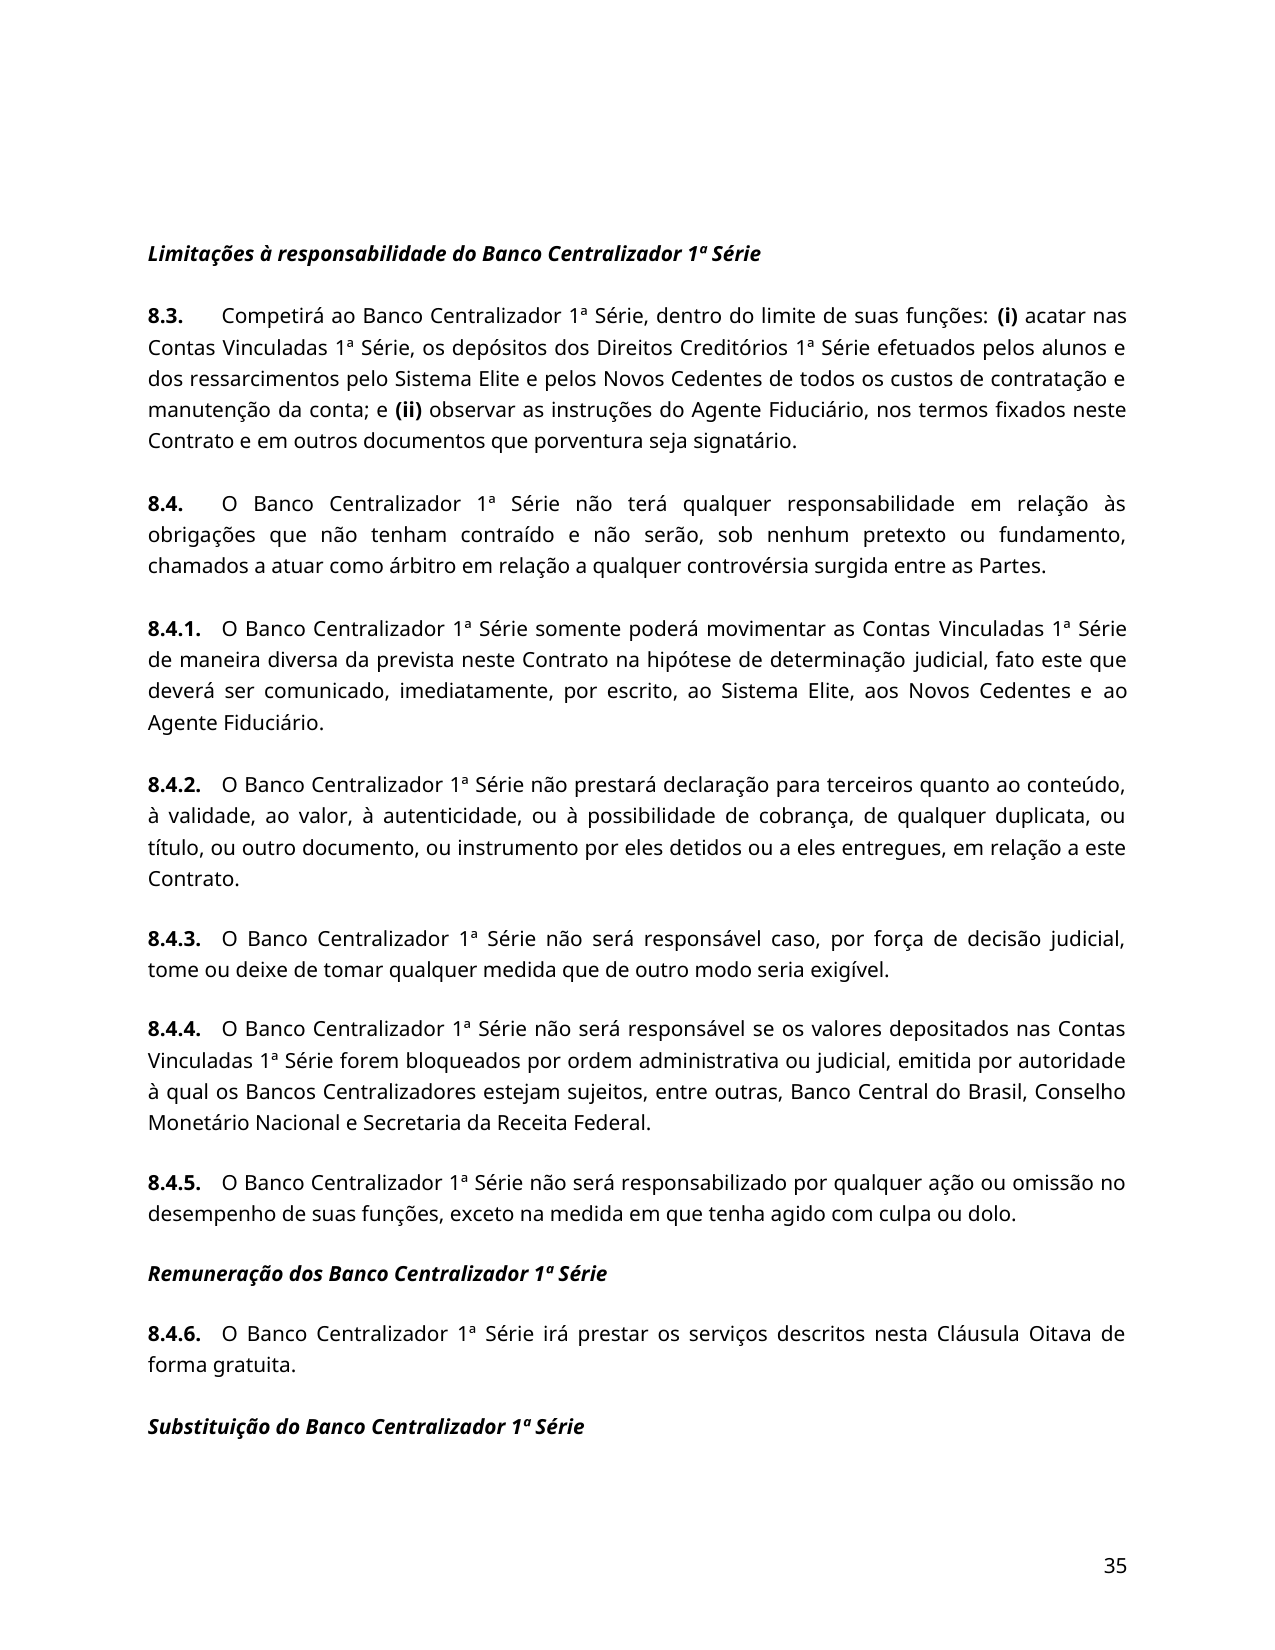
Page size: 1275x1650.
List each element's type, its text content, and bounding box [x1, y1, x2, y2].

list O Banco Centralizador 1ª Série não terá qualquer responsabilidade em relação às obrigações que não tenham contraído e não serão, sob nenhum pretexto ou fundamento, chamados a atuar como árbitro em relação a qualquer controvérsia surgida entre as Partes. [148, 486, 1127, 580]
list O Banco Centralizador 1ª Série não prestará declaração para terceiros quanto ao conteúdo, à validade, ao valor, à autenticidade, ou à possibilidade de cobrança, de qualquer duplicata, ou título, ou outro documento, ou instrumento por eles detidos ou a eles entregues, em relação a este Contrato. [148, 767, 1127, 892]
list Competirá ao Banco Centralizador 1ª Série, dentro do limite de suas funções: (i) acatar nas Contas Vinculadas 1ª Série, os depósitos dos Direitos Creditórios 1ª Série efetuados pelos alunos e dos ressarcimentos pelo Sistema Elite e pelos Novos Cedentes de todos os custos de contratação e manutenção da conta; e (ii) observar as instruções do Agente Fiduciário, nos termos fixados neste Contrato e em outros documentos que porventura seja signatário. [148, 299, 1127, 455]
list O Banco Centralizador 1ª Série somente poderá movimentar as Contas Vinculadas 1ª Série de maneira diversa da prevista neste Contrato na hipótese de determinação judicial, fato este que deverá ser comunicado, imediatamente, por escrito, ao Sistema Elite, aos Novos Cedentes e ao Agente Fiduciário. [148, 611, 1127, 736]
list O Banco Centralizador 1ª Série irá prestar os serviços descritos nesta Cláusula Oitava de forma gratuita. [148, 1316, 1127, 1378]
list O Banco Centralizador 1ª Série não será responsável se os valores depositados nas Contas Vinculadas 1ª Série forem bloqueados por ordem administrativa ou judicial, emitida por autoridade à qual os Bancos Centralizadores estejam sujeitos, entre outras, Banco Central do Brasil, Conselho Monetário Nacional e Secretaria da Receita Federal. [148, 1012, 1127, 1137]
list Substituição do Banco Centralizador 1ª Série [148, 1410, 1127, 1441]
list O Banco Centralizador 1ª Série não será responsável caso, por força de decisão judicial, tome ou deixe de tomar qualquer medida que de outro modo seria exigível. [148, 921, 1127, 983]
list Remuneração dos Banco Centralizador 1ª Série [148, 1256, 1127, 1287]
list O Banco Centralizador 1ª Série não será responsabilizado por qualquer ação ou omissão no desempenho de suas funções, exceto na medida em que tenha agido com culpa ou dolo. [148, 1165, 1127, 1228]
list Limitações à responsabilidade do Banco Centralizador 1ª Série [148, 236, 1127, 267]
